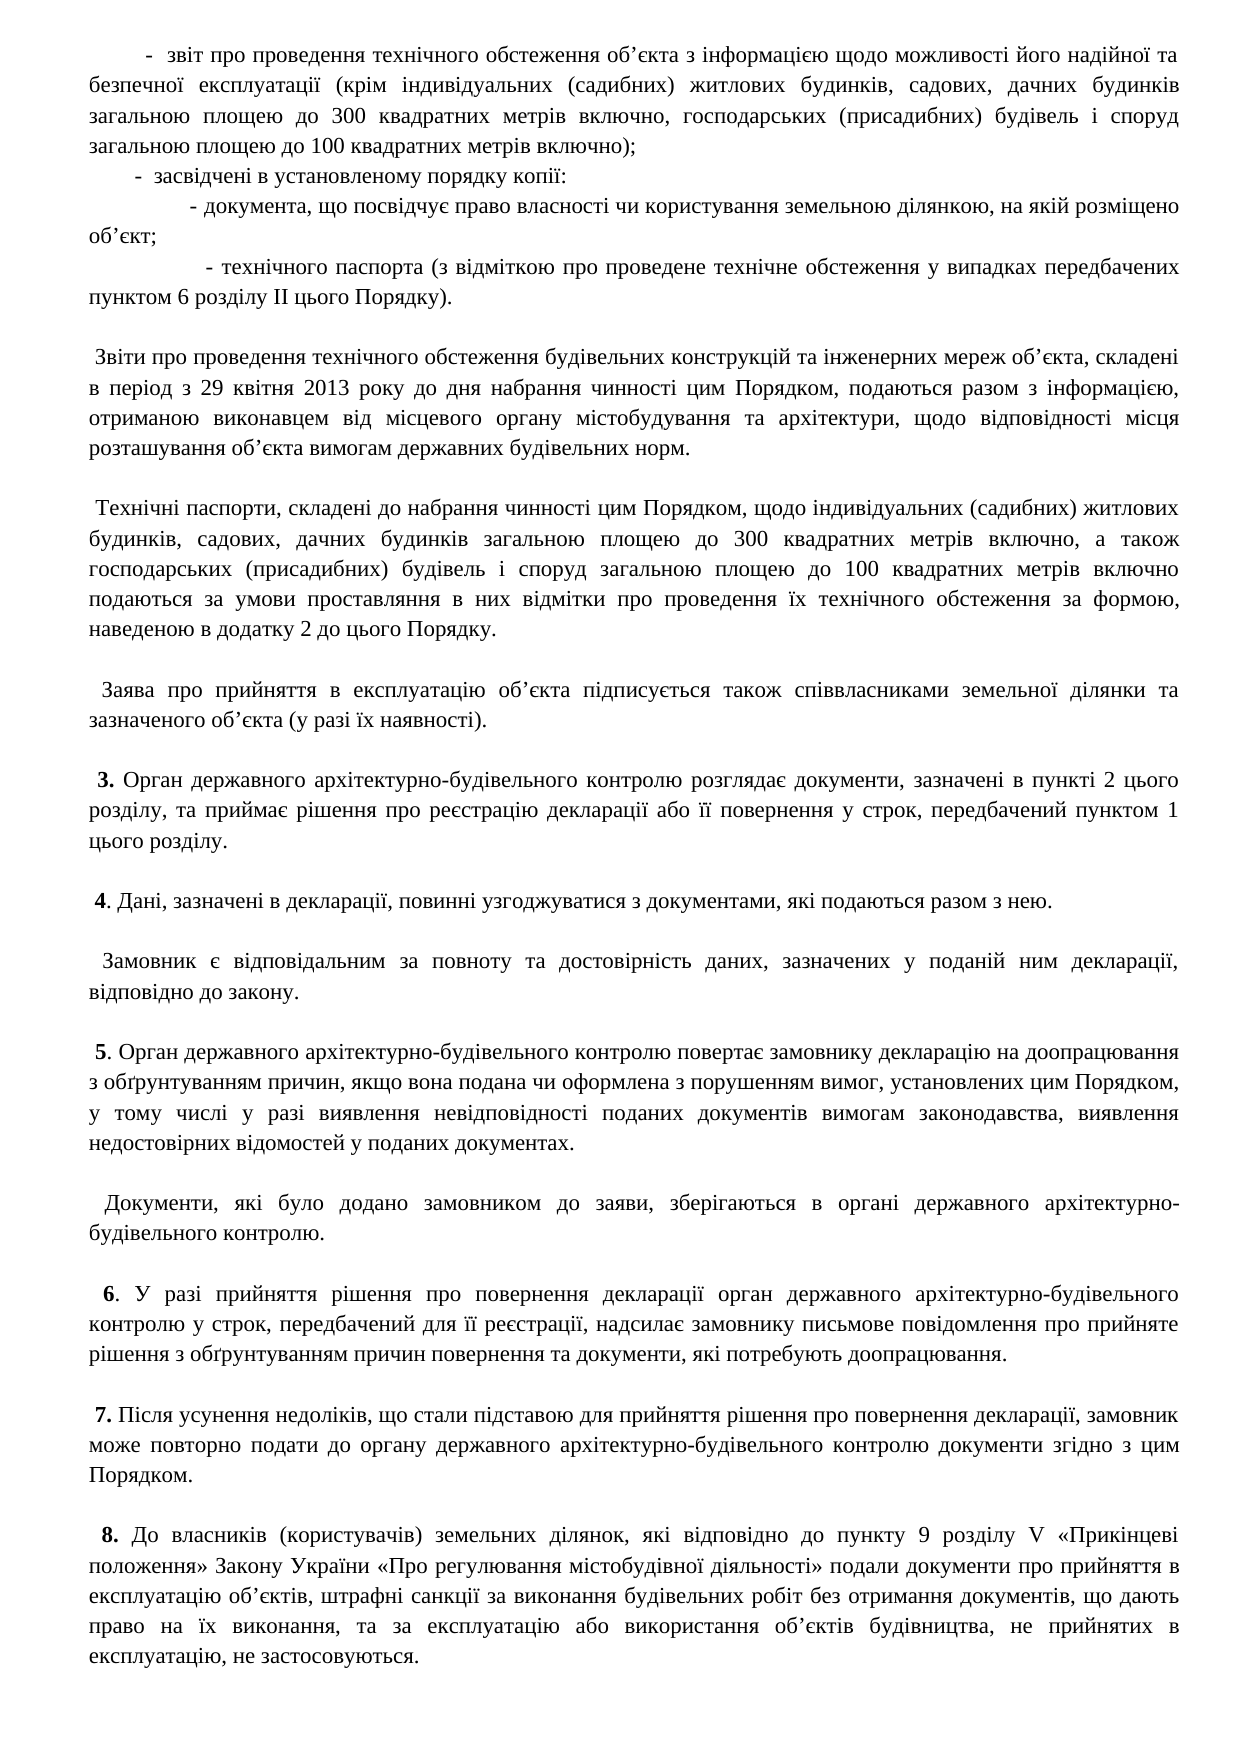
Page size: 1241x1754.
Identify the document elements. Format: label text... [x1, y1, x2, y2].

text - звіт про проведення технічного обстеження об’єкта з інформацією щодо можливості його надійної та безпечної експлуатації (крім індивідуальних (садибних) житлових будинків, садових, дачних будинків загальною площею до 300 квадратних метрів включно, господарських (присадибних) будівель і споруд загальною площею до 100 квадратних метрів включно); [89, 41, 1181, 158]
text - засвідчені в установленому порядку копії: [89, 162, 1181, 188]
text Документи, які було додано замовником до заяви, зберігаються в органі державного архітектурно-будівельного контролю. [89, 1189, 1181, 1246]
text Технічні паспорти, складені до набрання чинності цим Порядком, щодо індивідуальних (садибних) житлових будинків, садових, дачних будинків загальною площею до 300 квадратних метрів включно, а також господарських (присадибних) будівель і споруд загальною площею до 100 квадратних метрів включно подаються за умови проставляння в них відмітки про проведення їх технічного обстеження за формою, наведеною в додатку 2 до цього Порядку. [89, 494, 1181, 642]
text - документа, що посвідчує право власності чи користування земельною ділянкою, на якій розміщено об’єкт; [89, 192, 1181, 249]
text 4. Дані, зазначені в декларації, повинні узгоджуватися з документами, які подаються разом з нею. [89, 887, 1181, 913]
text Замовник є відповідальним за повноту та достовірність даних, зазначених у поданій ним декларації, відповідно до закону. [89, 948, 1181, 1004]
text 6. У разі прийняття рішення про повернення декларації орган державного архітектурно-будівельного контролю у строк, передбачений для її реєстрації, надсилає замовнику письмове повідомлення про прийняте рішення з обґрунтуванням причин повернення та документи, які потребують доопрацювання. [89, 1280, 1181, 1367]
text 5. Орган державного архітектурно-будівельного контролю повертає замовнику декларацію на доопрацювання з обґрунтуванням причин, якщо вона подана чи оформлена з порушенням вимог, установлених цим Порядком, у тому числі у разі виявлення невідповідності поданих документів вимогам законодавства, виявлення недостовірних відомостей у поданих документах. [89, 1038, 1181, 1155]
text 8. До власників (користувачів) земельних ділянок, які відповідно до пункту 9 розділу V «Прикінцеві положення» Закону України «Про регулювання містобудівної діяльності» подали документи про прийняття в експлуатацію об’єктів, штрафні санкції за виконання будівельних робіт без отримання документів, що дають право на їх виконання, та за експлуатацію або використання об’єктів будівництва, не прийнятих в експлуатацію, не застосовуються. [89, 1522, 1181, 1669]
text Заява про прийняття в експлуатацію об’єкта підписується також співвласниками земельної ділянки та зазначеного об’єкта (у разі їх наявності). [89, 676, 1181, 732]
text 7. Після усунення недоліків, що стали підставою для прийняття рішення про повернення декларації, замовник може повторно подати до органу державного архітектурно-будівельного контролю документи згідно з цим Порядком. [89, 1401, 1181, 1487]
text - технічного паспорта (з відміткою про проведене технічне обстеження у випадках передбачених пунктом 6 розділу II цього Порядку). [89, 253, 1181, 309]
text 3. Орган державного архітектурно-будівельного контролю розглядає документи, зазначені в пункті 2 цього розділу, та приймає рішення про реєстрацію декларації або її повернення у строк, передбачений пунктом 1 цього розділу. [89, 766, 1181, 853]
text Звіти про проведення технічного обстеження будівельних конструкцій та інженерних мереж об’єкта, складені в період з 29 квітня 2013 року до дня набрання чинності цим Порядком, подаються разом з інформацією, отриманою виконавцем від місцевого органу містобудування та архітектури, щодо відповідності місця розташування об’єкта вимогам державних будівельних норм. [89, 343, 1181, 460]
